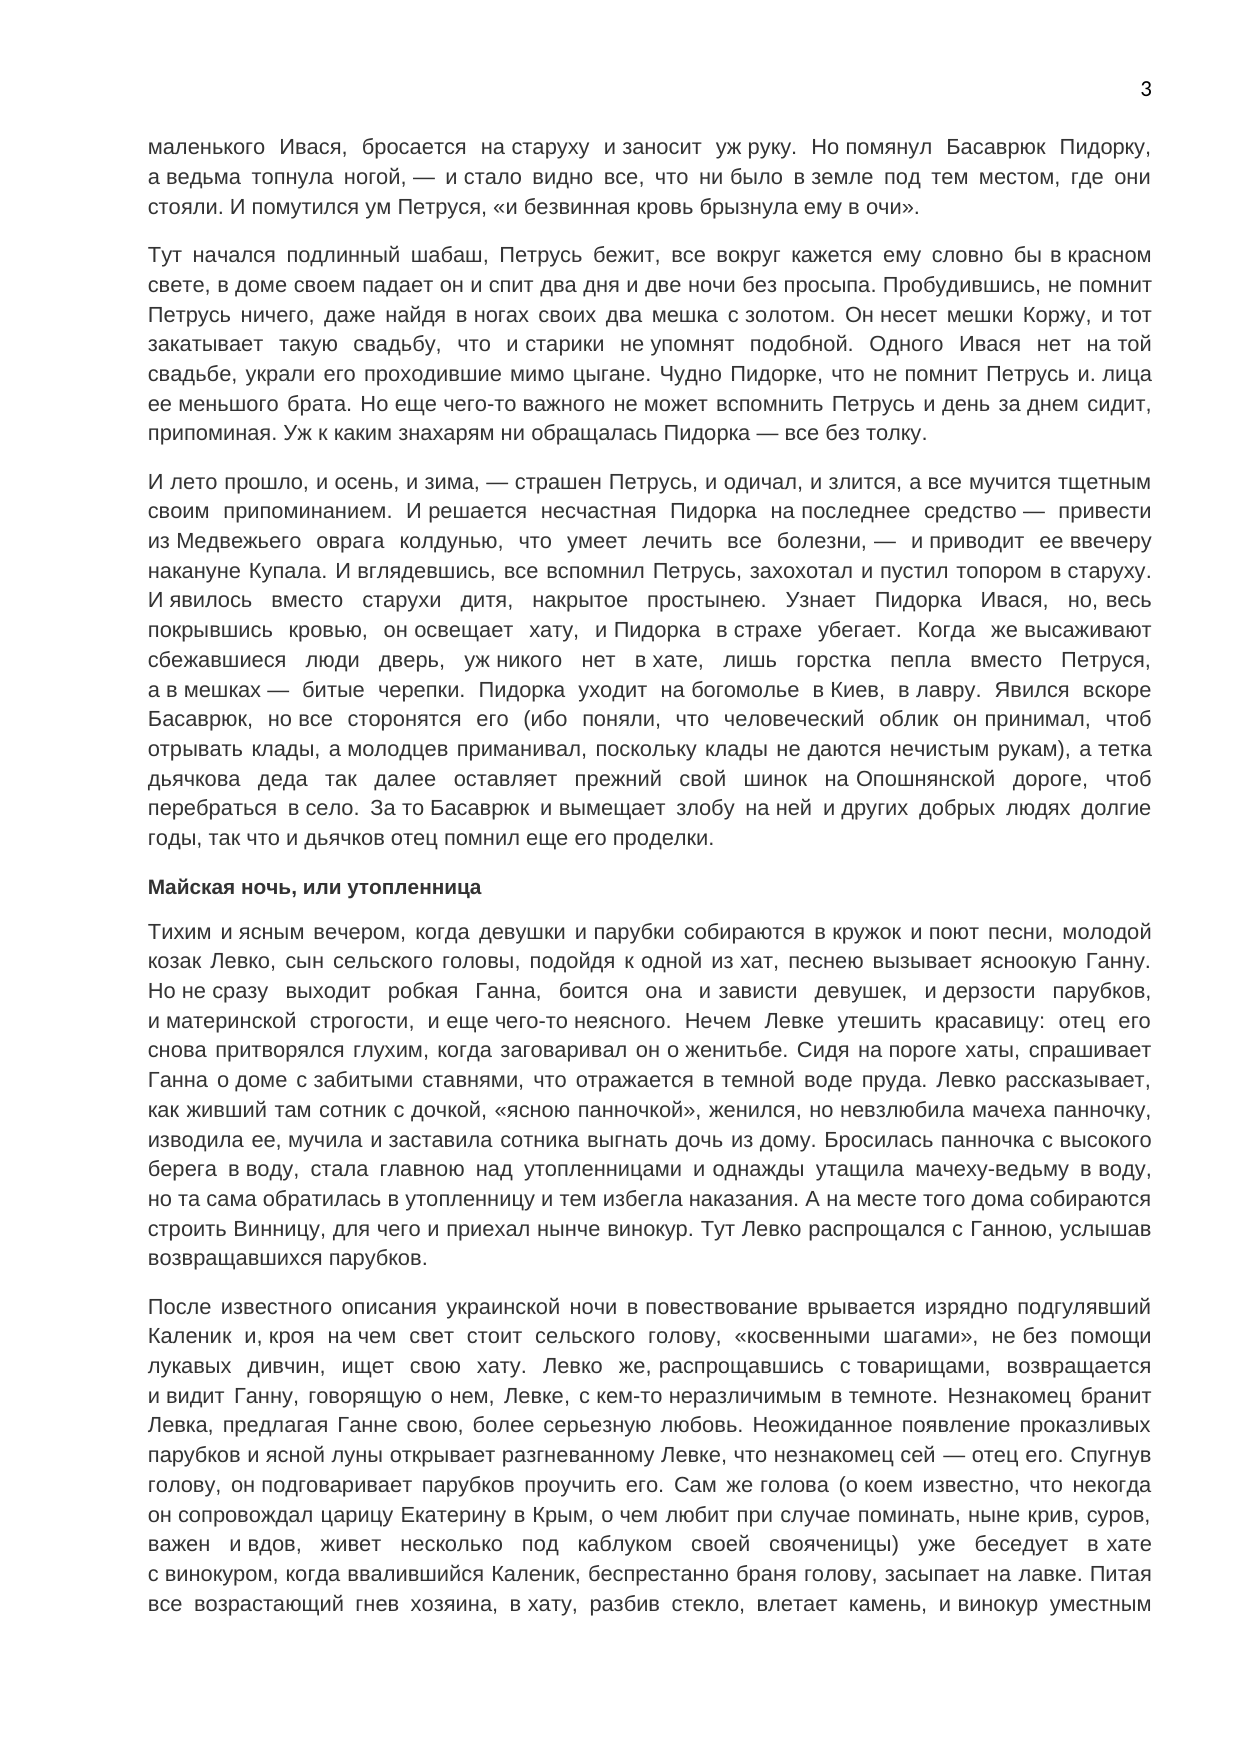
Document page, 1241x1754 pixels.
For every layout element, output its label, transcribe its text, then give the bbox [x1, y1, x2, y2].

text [148, 1289, 1152, 1616]
text Тихим и ясным вечером, когда девушки и парубки собираются в кружок и поют песни, молодой козак Левко, сын сельского головы, подойдя к одной из хат, песнею вызывает ясноокую Ганну. Но не сразу выходит робкая Ганна, боится она и зависти девушек, и дерзости парубков, и материнской строгости, и еще чего-то неясного. Нечем Левке утешить красавицу: отец его снова притворялся глухим, когда заговаривал он о женитьбе. Сидя на пороге хаты, спрашивает Ганна о доме с забитыми ставнями, что отражается в темной воде пруда. Левко рассказывает, как живший там сотник с дочкой, «ясною панночкой», женился, но невзлюбила мачеха панночку, изводила ее, мучила и заставила сотника выгнать дочь из дому. Бросилась панночка с высокого берега в воду, стала главною над утопленницами и однажды утащила мачеху-ведьму в воду, но та сама обратилась в утопленницу и тем избегла наказания. А на месте того дома собираются строить Винницу, для чего и приехал нынче винокур. Тут Левко распрощался с Ганною, услышав возвращавшихся парубков. [148, 914, 1152, 1270]
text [148, 130, 1152, 219]
text Тут начался подлинный шабаш, Петрусь бежит, все вокруг кажется ему словно бы в красном свете, в доме своем падает он и спит два дня и две ночи без просыпа. Пробудившись, не помнит Петрусь ничего, даже найдя в ногах своих два мешка с золотом. Он несет мешки Коржу, и тот закатывает такую свадьбу, что и старики не упомнят подобной. Одного Ивася нет на той свадьбе, украли его проходившие мимо цыгане. Чудно Пидорке, что не помнит Петрусь и. лица ее меньшого брата. Но еще чего-то важного не может вспомнить Петрусь и день за днем сидит, припоминая. Уж к каким знахарям ни обращалась Пидорка — все без толку. [148, 238, 1152, 445]
text Майская ночь, или утопленница [148, 869, 1152, 898]
text И лето прошло, и осень, и зима, — страшен Петрусь, и одичал, и злится, а все мучится тщетным своим припоминанием. И решается несчастная Пидорка на последнее средство — привести из Медвежьего оврага колдунью, что умеет лечить все болезни, — и приводит ее ввечеру накануне Купала. И вглядевшись, все вспомнил Петрусь, захохотал и пустил топором в старуху. И явилось вместо старухи дитя, накрытое простынею. Узнает Пидорка Ивася, но, весь покрывшись кровью, он освещает хату, и Пидорка в страхе убегает. Когда же высаживают сбежавшиеся люди дверь, уж никого нет в хате, лишь горстка пепла вместо Петруся, а в мешках — битые черепки. Пидорка уходит на богомолье в Киев, в лавру. Явился вскоре Басаврюк, но все сторонятся его (ибо поняли, что человеческий облик он принимал, чтоб отрывать клады, а молодцев приманивал, поскольку клады не даются нечистым рукам), а тетка дьячкова деда так далее оставляет прежний свой шинок на Опошнянской дороге, чтоб перебраться в село. За то Басаврюк и вымещает злобу на ней и других добрых людях долгие годы, так что и дьячков отец помнил еще его проделки. [148, 464, 1152, 850]
